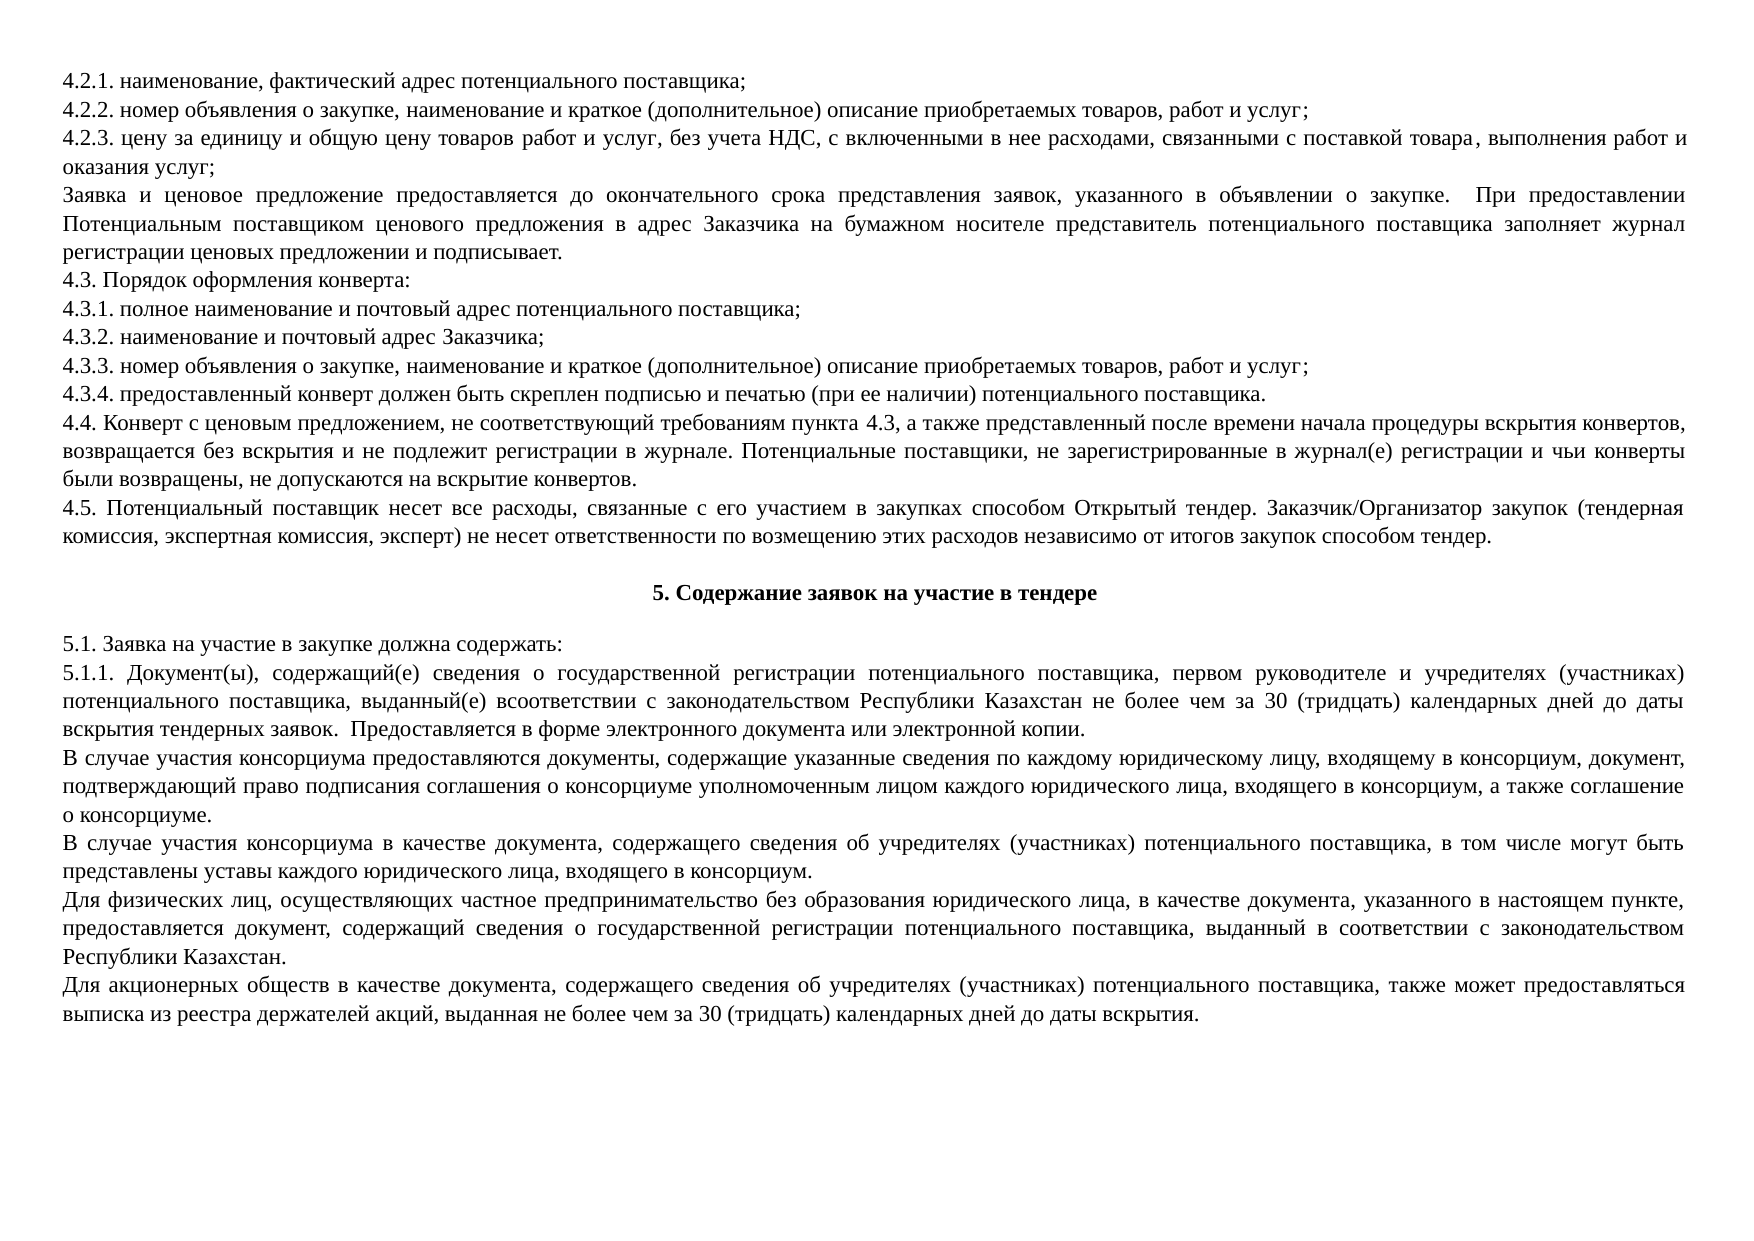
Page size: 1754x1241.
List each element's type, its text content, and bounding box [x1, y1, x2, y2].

text Для физических лиц, осуществляющих частное предпринимательство без образования юридического лица, в качестве документа, указанного в настоящем пункте, предоставляется документ, содержащий сведения о государственной регистрации потенциального поставщика, выданный в соответствии с законодательством Республики Казахстан. [62, 886, 1688, 969]
text 4.2.3. цену за единицу и общую цену товаров работ и услуг, без учета НДС, с включенными в нее расходами, связанными с поставкой товара, выполнения работ и оказания услуг; [62, 124, 1688, 179]
text В случае участия консорциума предоставляются документы, содержащие указанные сведения по каждому юридическому лицу, входящему в консорциум, документ, подтверждающий право подписания соглашения о консорциуме уполномоченным лицом каждого юридического лица, входящего в консорциум, а также соглашение о консорциуме. [62, 744, 1688, 827]
text 4.4. Конверт с ценовым предложением, не соответствующий требованиям пункта 4.3, а также представленный после времени начала процедуры вскрытия конвертов, возвращается без вскрытия и не подлежит регистрации в журнале. Потенциальные поставщики, не зарегистрированные в журнал(е) регистрации и чьи конверты были возвращены, не допускаются на вскрытие конвертов. [62, 409, 1688, 492]
text 4.3.3. номер объявления о закупке, наименование и краткое (дополнительное) описание приобретаемых товаров, работ и услуг; [62, 352, 1688, 378]
text 5.1.1. Документ(ы), содержащий(е) сведения о государственной регистрации потенциального поставщика, первом руководителе и учредителях (участниках) потенциального поставщика, выданный(е) всоответствии с законодательством Республики Казахстан не более чем за 30 (тридцать) календарных дней до даты вскрытия тендерных заявок. Предоставляется в форме электронного документа или электронной копии. [62, 658, 1688, 742]
text 4.2.1. наименование, фактический адрес потенциального поставщика; [62, 67, 1688, 94]
text Для акционерных обществ в качестве документа, содержащего сведения об учредителях (участниках) потенциального поставщика, также может предоставляться выписка из реестра держателей акций, выданная не более чем за 30 (тридцать) календарных дней до даты вскрытия. [62, 971, 1688, 1026]
text 4.2.2. номер объявления о закупке, наименование и краткое (дополнительное) описание приобретаемых товаров, работ и услуг; [62, 96, 1688, 122]
text 4.3.2. наименование и почтовый адрес Заказчика; [62, 323, 1688, 350]
text 4.3.1. полное наименование и почтовый адрес потенциального поставщика; [62, 295, 1688, 321]
text 5.1. Заявка на участие в закупке должна содержать: [62, 630, 1688, 656]
text 4.3. Порядок оформления конверта: [62, 266, 1688, 293]
text 4.3.4. предоставленный конверт должен быть скреплен подписью и печатью (при ее наличии) потенциального поставщика. [62, 380, 1688, 407]
text Заявка и ценовое предложение предоставляется до окончательного срока представления заявок, указанного в объявлении о закупке. При предоставлении Потенциальным поставщиком ценового предложения в адрес Заказчика на бумажном носителе представитель потенциального поставщика заполняет журнал регистрации ценовых предложении и подписывает. [62, 181, 1688, 264]
text 4.5. Потенциальный поставщик несет все расходы, связанные с его участием в закупках способом Открытый тендер. Заказчик/Организатор закупок (тендерная комиссия, экспертная комиссия, эксперт) не несет ответственности по возмещению этих расходов независимо от итогов закупок способом тендер. [62, 494, 1688, 549]
text В случае участия консорциума в качестве документа, содержащего сведения об учредителях (участниках) потенциального поставщика, в том числе могут быть представлены уставы каждого юридического лица, входящего в консорциум. [62, 829, 1688, 884]
subtitle 5. Содержание заявок на участие в тендере [62, 579, 1688, 606]
